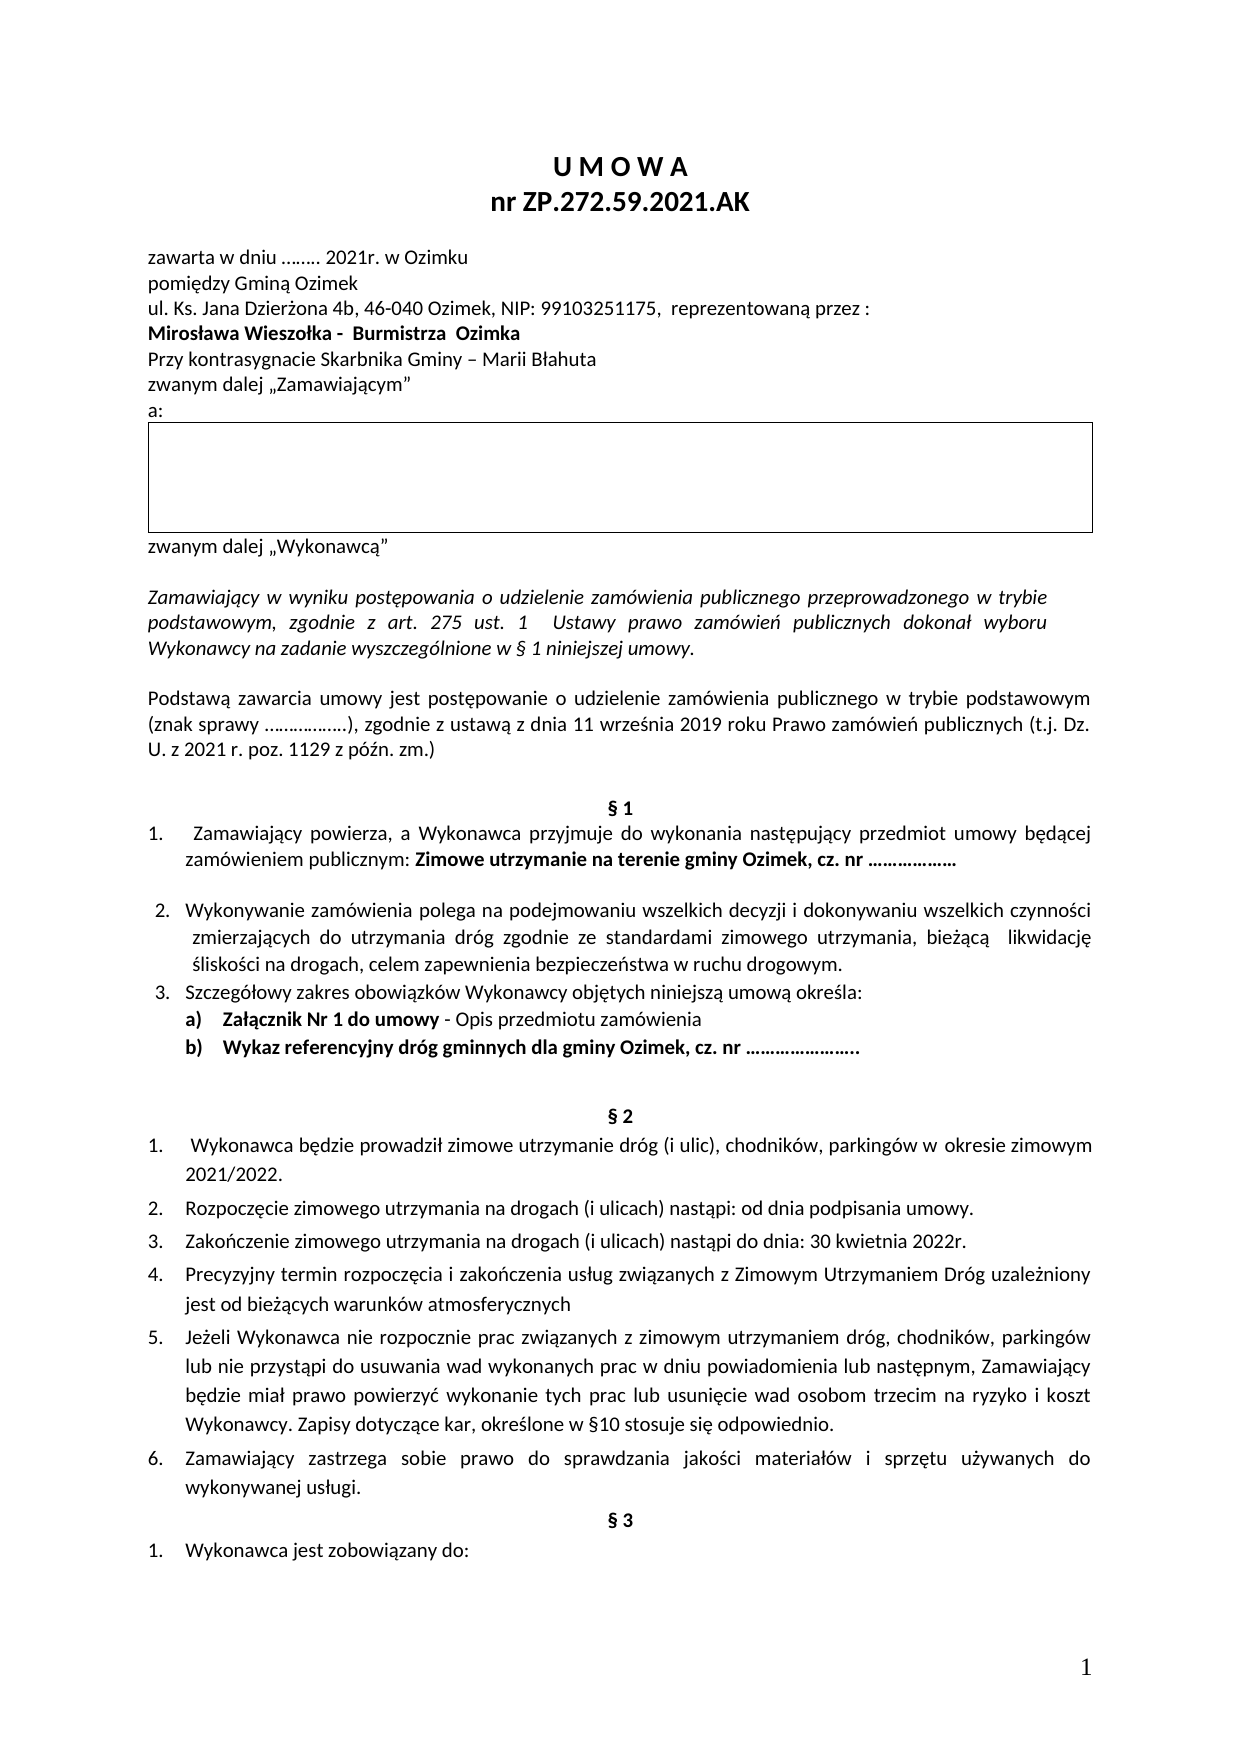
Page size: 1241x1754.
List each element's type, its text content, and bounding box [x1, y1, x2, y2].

list Wykaz referencyjny dróg gminnych dla gminy Ozimek, cz. nr ………………….. [185, 1034, 1093, 1059]
list Wykonawca będzie prowadził zimowe utrzymanie dróg (i ulic), chodników, parkingów w okresie zimowym 2021/2022. [148, 1129, 1093, 1187]
list Załącznik Nr 1 do umowy - Opis przedmiotu zamówienia [185, 1006, 1093, 1032]
table_header [149, 423, 1092, 532]
list Szczegółowy zakres obowiązków Wykonawcy objętych niniejszą umową określa: [154, 979, 1093, 1004]
text zawarta w dniu …….. 2021r. w Ozimku [148, 244, 1093, 270]
text Podstawą zawarcia umowy jest postępowanie o udzielenie zamówienia publicznego w trybie podstawowym (znak sprawy ……………..), zgodnie z ustawą z dnia 11 września 2019 roku Prawo zamówień publicznych (t.j. Dz. U. z 2021 r. poz. 1129 z późn. zm.) [148, 686, 1093, 762]
text § 3 [148, 1504, 1093, 1533]
text pomiędzy Gminą Ozimek [148, 270, 1093, 295]
text zwanym dalej „Zamawiającym” [148, 371, 1093, 397]
text a: [148, 397, 1093, 422]
list Jeżeli Wykonawca nie rozpocznie prac związanych z zimowym utrzymaniem dróg, chodników, parkingów lub nie przystąpi do usuwania wad wykonanych prac w dniu powiadomienia lub następnym, Zamawiający będzie miał prawo powierzyć wykonanie tych prac lub usunięcie wad osobom trzecim na ryzyko i koszt Wykonawcy. Zapisy dotyczące kar, określone w §10 stosuje się odpowiednio. [148, 1320, 1093, 1437]
list Rozpoczęcie zimowego utrzymania na drogach (i ulicach) nastąpi: od dnia podpisania umowy. [148, 1191, 1093, 1220]
text nr ZP.272.59.2021.AK [148, 183, 1093, 219]
list Zamawiający zastrzega sobie prawo do sprawdzania jakości materiałów i sprzętu używanych do wykonywanej usługi. [148, 1441, 1093, 1499]
list Wykonawca jest zobowiązany do: [148, 1537, 1093, 1562]
list Zamawiający powierza, a Wykonawca przyjmuje do wykonania następujący przedmiot umowy będącej zamówieniem publicznym: Zimowe utrzymanie na terenie gminy Ozimek, cz. nr ……………… [148, 821, 1093, 871]
text Przy kontrasygnacie Skarbnika Gminy – Marii Błahuta [148, 346, 1093, 371]
text § 1 [148, 795, 1093, 821]
text ul. Ks. Jana Dzierżona 4b, 46-040 Ozimek, NIP: 99103251175, reprezentowaną przez : [148, 295, 1093, 321]
text Zamawiający w wyniku postępowania o udzielenie zamówienia publicznego przeprowadzonego w trybie podstawowym, zgodnie z art. 275 ust. 1 Ustawy prawo zamówień publicznych dokonał wyboru Wykonawcy na zadanie wyszczególnione w § 1 niniejszej umowy. [148, 584, 1051, 660]
text zwanym dalej „Wykonawcą” [148, 533, 1093, 558]
text Mirosława Wieszołka - Burmistrza Ozimka [148, 321, 1093, 346]
list Zakończenie zimowego utrzymania na drogach (i ulicach) nastąpi do dnia: 30 kwietnia 2022r. [148, 1224, 1093, 1254]
list Wykonywanie zamówienia polega na podejmowaniu wszelkich decyzji i dokonywaniu wszelkich czynności zmierzających do utrzymania dróg zgodnie ze standardami zimowego utrzymania, bieżącą likwidację śliskości na drogach, celem zapewnienia bezpieczeństwa w ruchu drogowym. [154, 897, 1093, 977]
list Precyzyjny termin rozpoczęcia i zakończenia usług związanych z Zimowym Utrzymaniem Dróg uzależniony jest od bieżących warunków atmosferycznych [148, 1258, 1093, 1316]
text § 2 [148, 1103, 1093, 1129]
text U M O W A [148, 148, 1093, 183]
